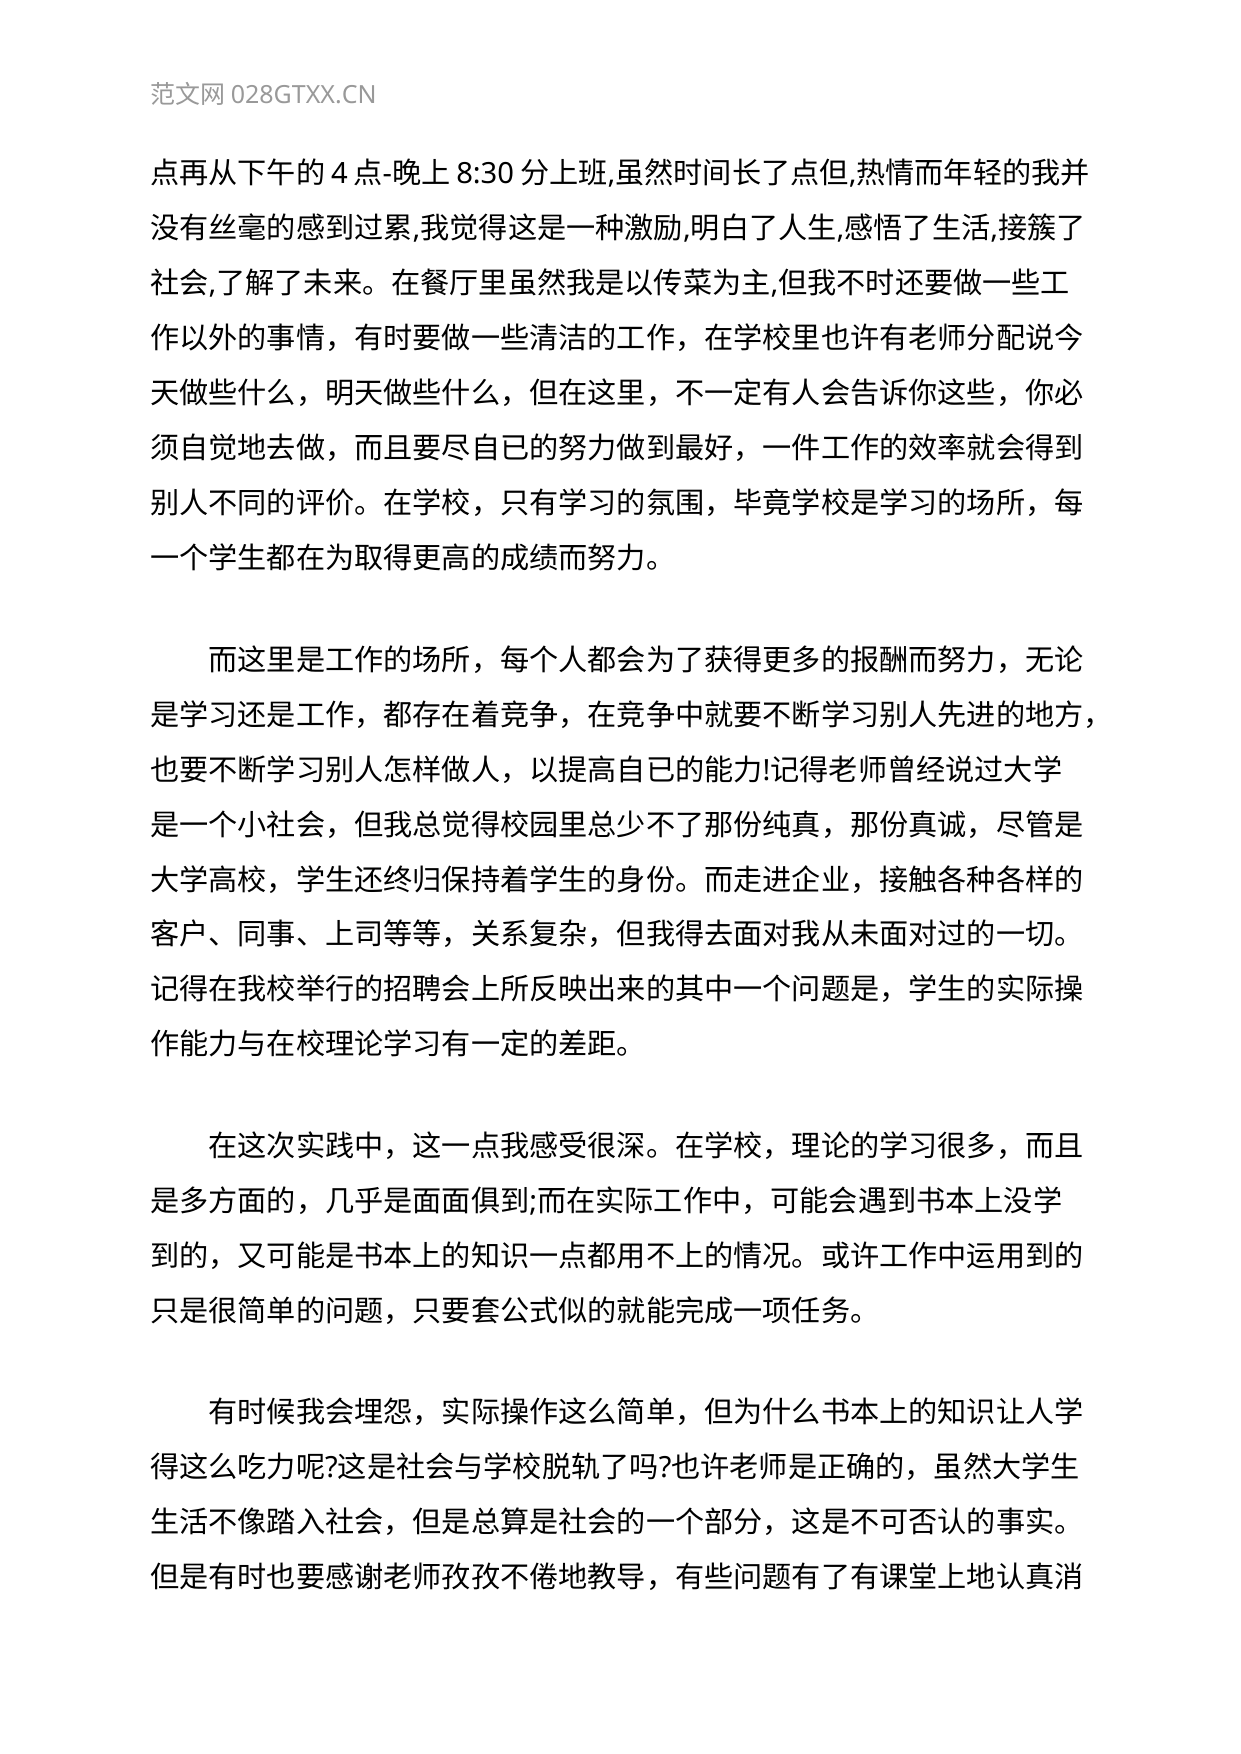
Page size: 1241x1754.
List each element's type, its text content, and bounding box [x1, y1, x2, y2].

text 在这次实践中，这一点我感受很深。在学校，理论的学习很多，而且是多方面的，几乎是面面俱到;而在实际工作中，可能会遇到书本上没学到的，又可能是书本上的知识一点都用不上的情况。或许工作中运用到的只是很简单的问题，只要套公式似的就能完成一项任务。 [150, 1122, 1090, 1329]
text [150, 150, 1090, 577]
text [150, 1389, 1090, 1596]
text 而这里是工作的场所，每个人都会为了获得更多的报酬而努力，无论是学习还是工作，都存在着竞争，在竞争中就要不断学习别人先进的地方，也要不断学习别人怎样做人，以提高自已的能力!记得老师曾经说过大学是一个小社会，但我总觉得校园里总少不了那份纯真，那份真诚，尽管是大学高校，学生还终归保持着学生的身份。而走进企业，接触各种各样的客户、同事、上司等等，关系复杂，但我得去面对我从未面对过的一切。记得在我校举行的招聘会上所反映出来的其中一个问题是，学生的实际操作能力与在校理论学习有一定的差距。 [150, 636, 1090, 1063]
